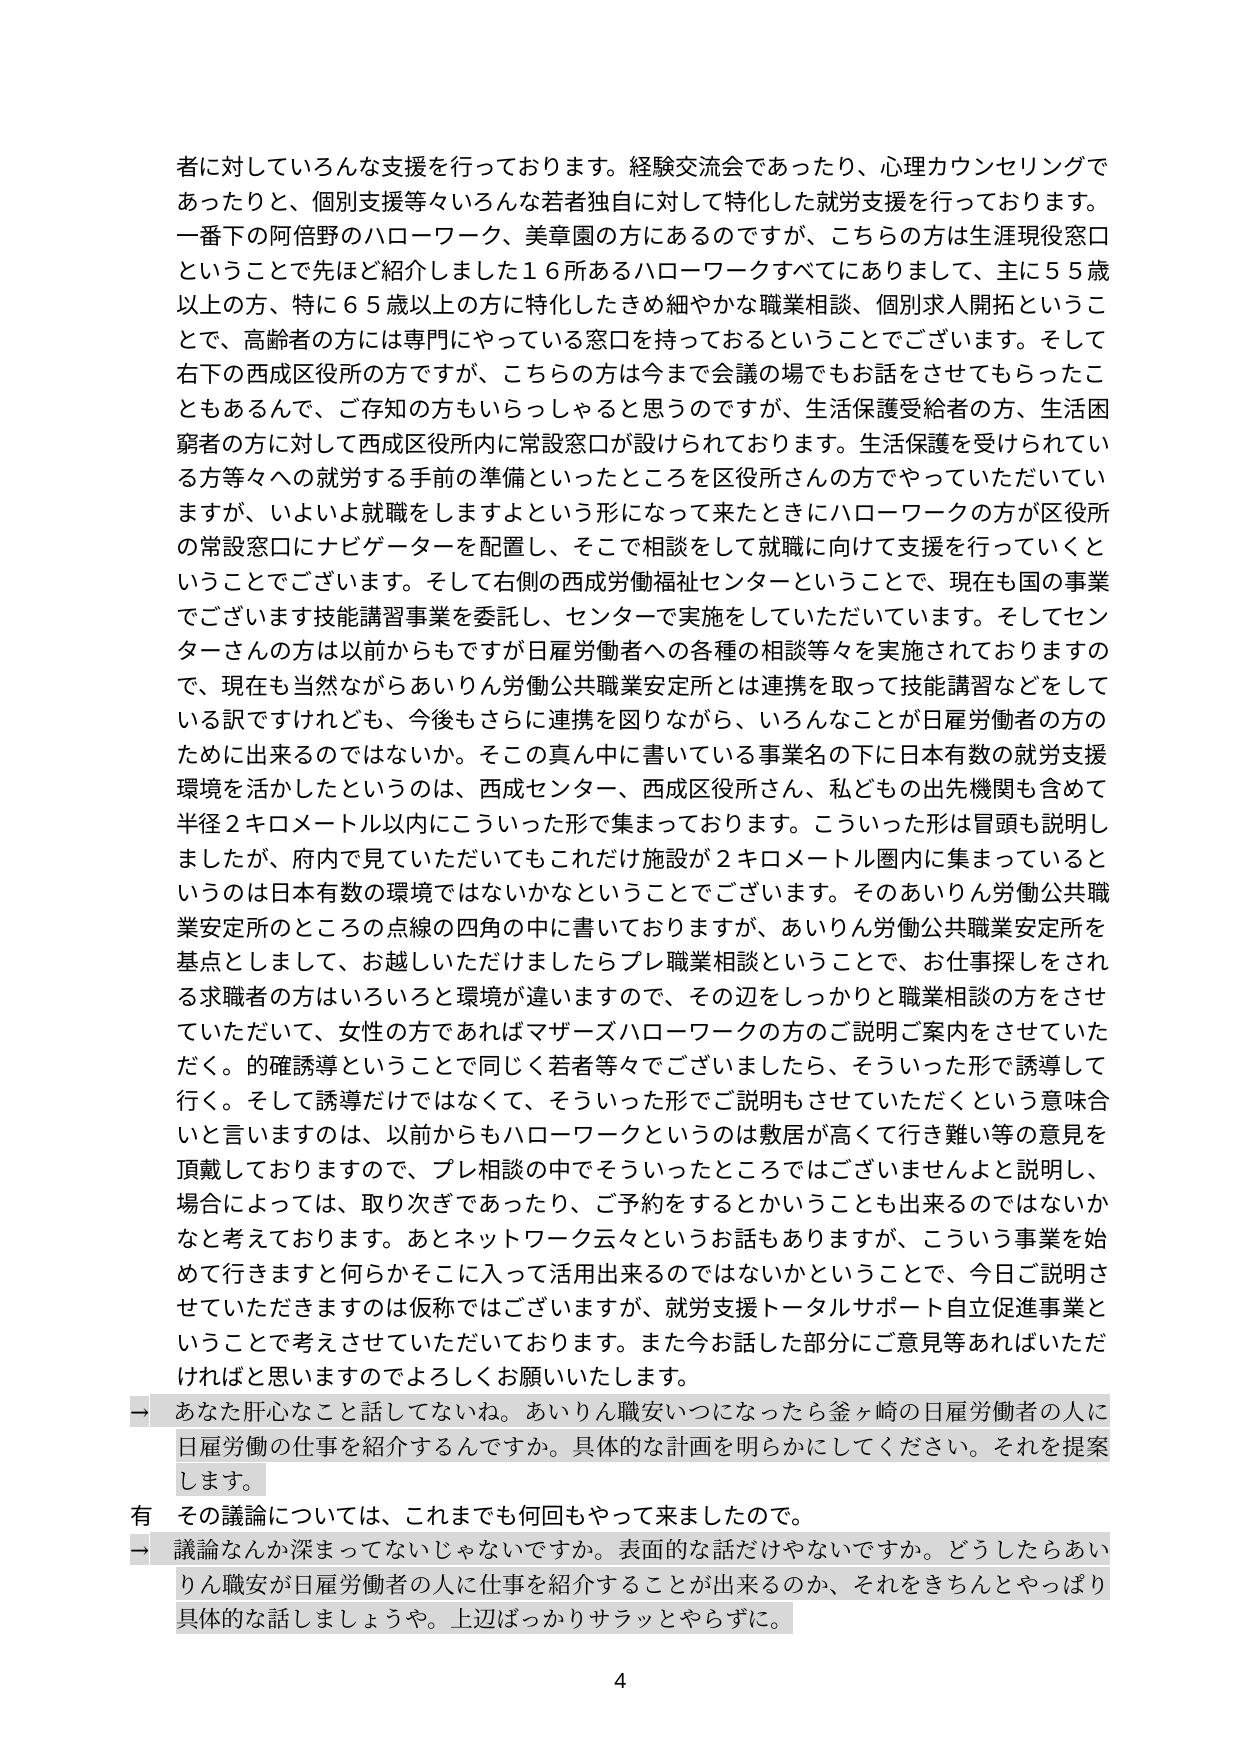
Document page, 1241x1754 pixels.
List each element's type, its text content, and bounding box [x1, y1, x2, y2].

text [130, 148, 1110, 1393]
text 有 その議論については、これまでも何回もやって来ましたので。 [130, 1497, 1110, 1532]
text → あなた肝心なこと話してないね。あいりん職安いつになったら釜ヶ崎の日雇労働者の人に日雇労働の仕事を紹介するんですか。具体的な計画を明らかにしてください。それを提案します。 [130, 1393, 1110, 1497]
text → 議論なんか深まってないじゃないですか。表面的な話だけやないですか。どうしたらあいりん職安が日雇労働者の人に仕事を紹介することが出来るのか、それをきちんとやっぱり具体的な話しましょうや。上辺ばっかりサラッとやらずに。 [130, 1532, 1110, 1635]
